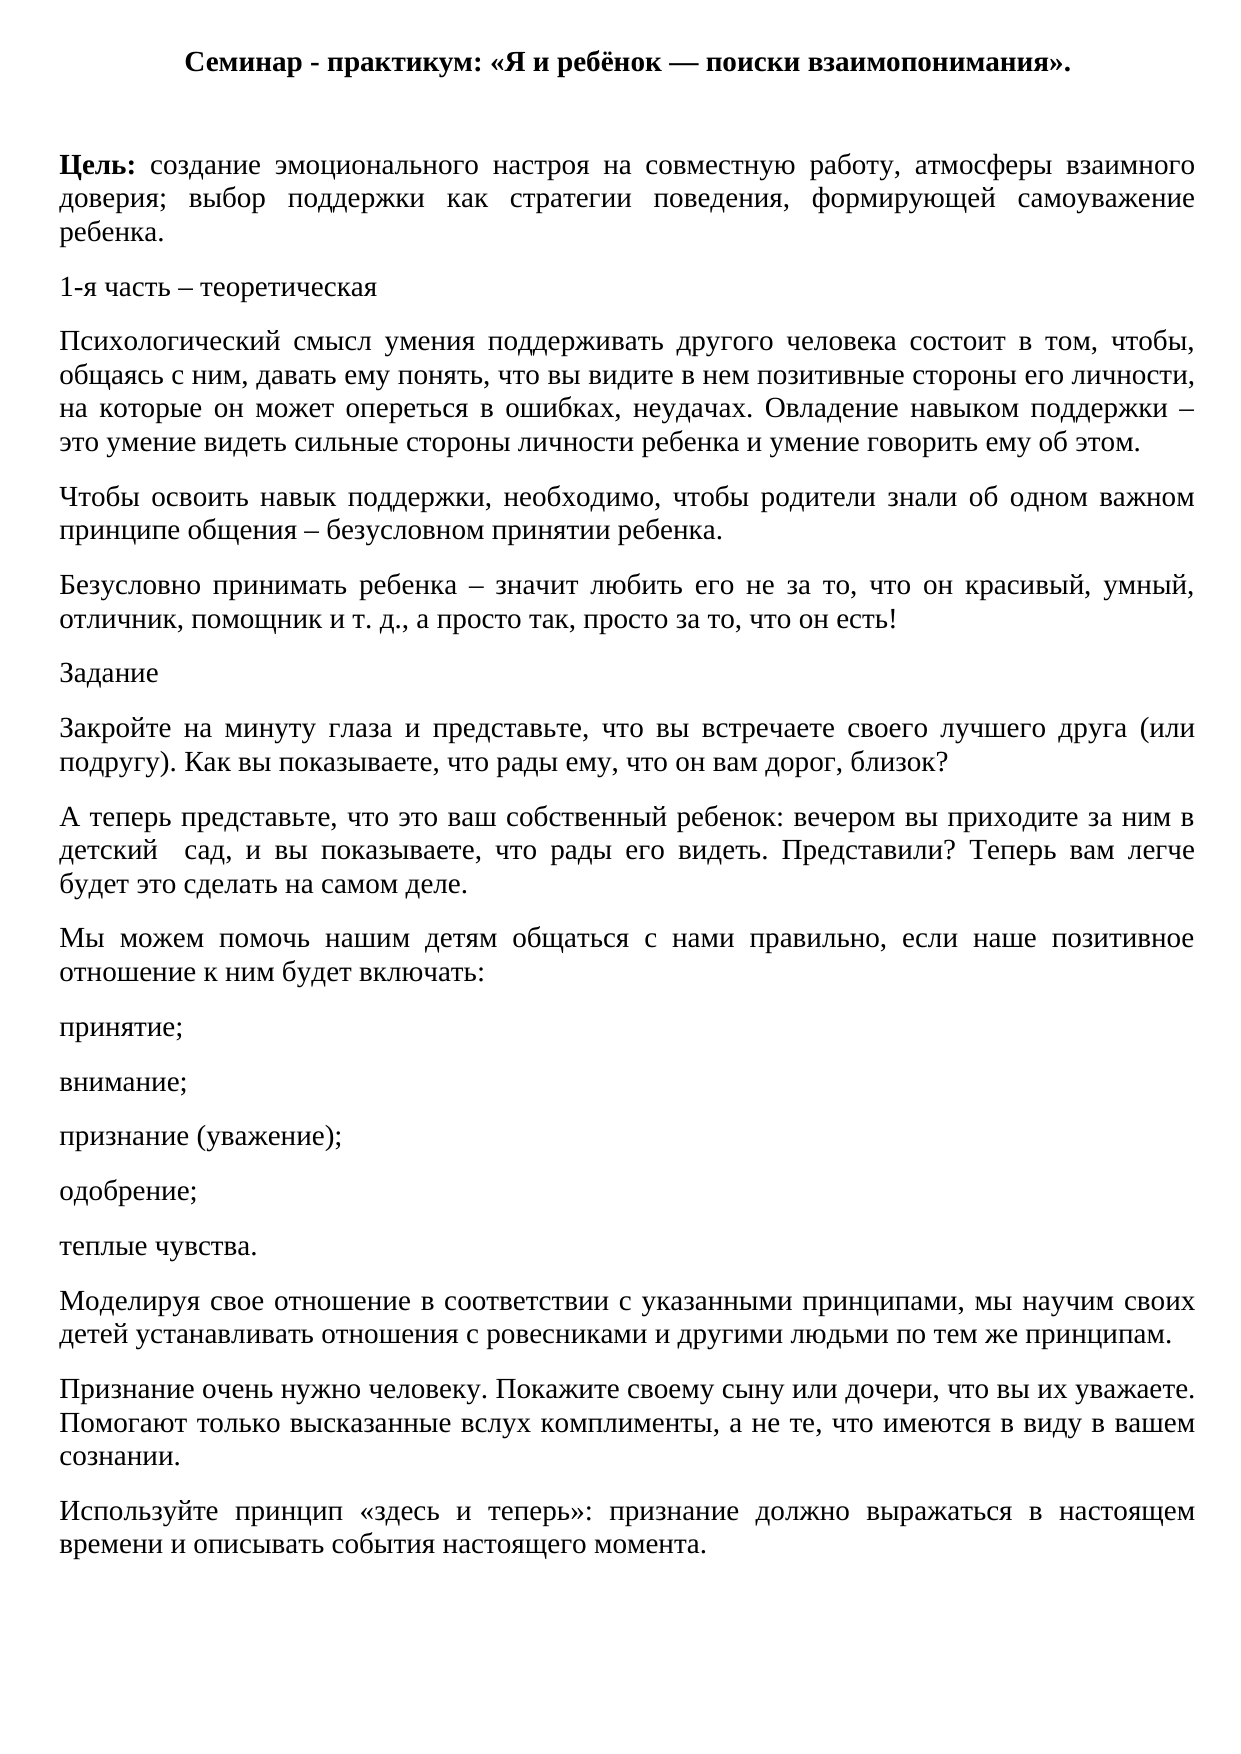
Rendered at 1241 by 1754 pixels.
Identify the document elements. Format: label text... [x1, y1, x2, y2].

text принятие; [59, 1009, 1196, 1042]
text внимание; [59, 1064, 1196, 1097]
text 1-я часть – теоретическая [59, 269, 1196, 302]
text Задание [59, 656, 1196, 689]
text одобрение; [59, 1173, 1196, 1207]
text Цель: создание эмоционального настроя на совместную работу, атмосферы взаимного доверия; выбор поддержки как стратегии поведения, формирующей самоуважение ребенка. [59, 147, 1196, 247]
text А теперь представьте, что это ваш собственный ребенок: вечером вы приходите за ним в детский сад, и вы показываете, что рады его видеть. Представили? Теперь вам легче будет это сделать на самом деле. [59, 799, 1196, 899]
text Признание очень нужно человеку. Покажите своему сыну или дочери, что вы их уважаете. Помогают только высказанные вслух комплименты, а не те, что имеются в виду в вашем сознании. [59, 1371, 1196, 1472]
text Закройте на минуту глаза и представьте, что вы встречаете своего лучшего друга (или подругу). Как вы показываете, что рады ему, что он вам дорог, близок? [59, 710, 1196, 777]
text Мы можем помочь нашим детям общаться с нами правильно, если наше позитивное отношение к ним будет включать: [59, 921, 1196, 988]
text Семинар - практикум: «Я и ребёнок — поиски взаимопонимания». [59, 44, 1196, 78]
text Используйте принцип «здесь и теперь»: признание должно выражаться в настоящем времени и описывать события настоящего момента. [59, 1493, 1196, 1560]
text теплые чувства. [59, 1228, 1196, 1262]
text Психологический смысл умения поддерживать другого человека состоит в том, чтобы, общаясь с ним, давать ему понять, что вы видите в нем позитивные стороны его личности, на которые он может опереться в ошибках, неудачах. Овладение навыком поддержки – это умение видеть сильные стороны личности ребенка и умение говорить ему об этом. [59, 323, 1196, 458]
text признание (уважение); [59, 1118, 1196, 1152]
text Моделируя свое отношение в соответствии с указанными принципами, мы научим своих детей устанавливать отношения с ровесниками и другими людьми по тем же принципам. [59, 1283, 1196, 1350]
text Безусловно принимать ребенка – значит любить его не за то, что он красивый, умный, отличник, помощник и т. д., а просто так, просто за то, что он есть! [59, 567, 1196, 634]
text Чтобы освоить навык поддержки, необходимо, чтобы родители знали об одном важном принципе общения – безусловном принятии ребенка. [59, 479, 1196, 546]
